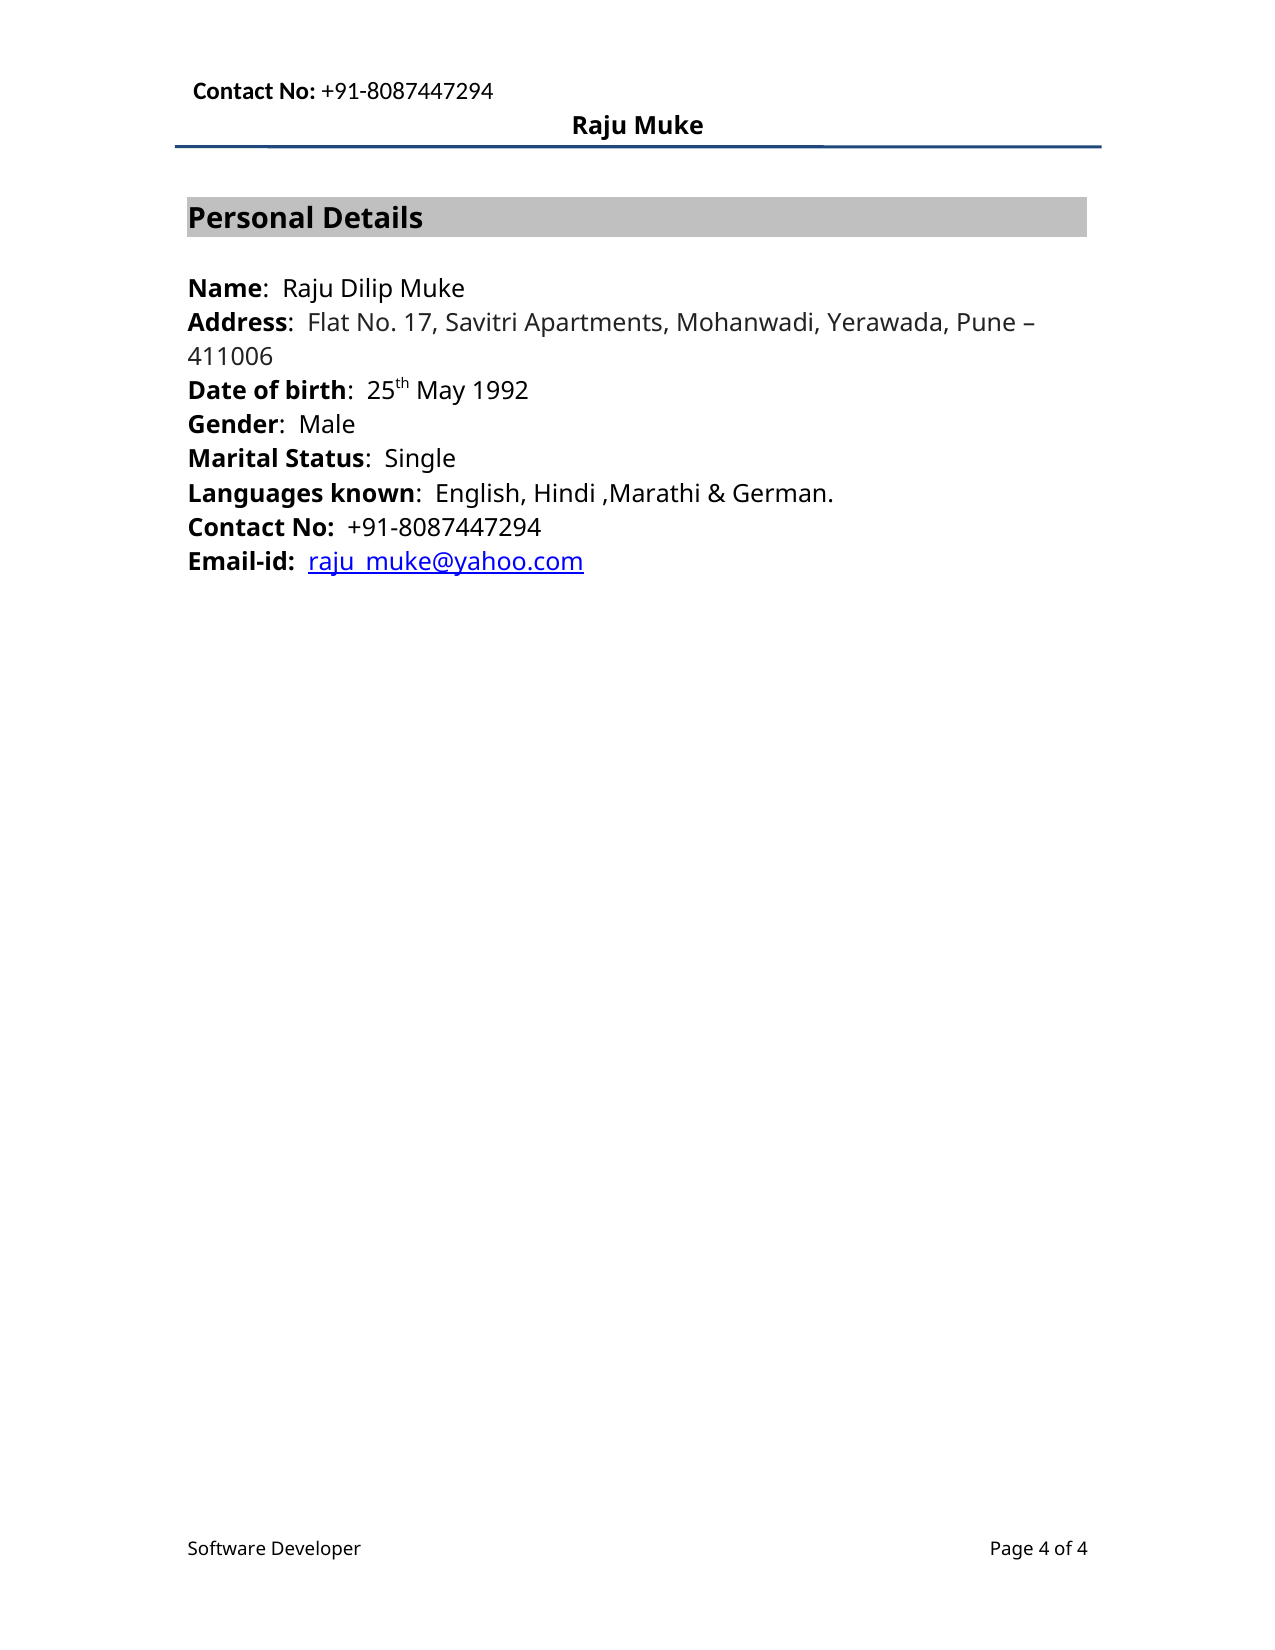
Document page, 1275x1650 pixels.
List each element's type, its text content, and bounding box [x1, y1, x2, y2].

text Address: Flat No. 17, Savitri Apartments, Mohanwadi, Yerawada, Pune – 411006 [187, 305, 1087, 373]
text Date of birth: 25th May 1992 [187, 373, 1087, 407]
subtitle Personal Details [187, 197, 1087, 237]
subtitle Name: Raju Dilip Muke [187, 271, 1087, 305]
text Email-id: raju_muke@yahoo.com [187, 543, 1087, 577]
text Gender: Male [187, 407, 1087, 441]
text Marital Status: Single [187, 441, 1087, 475]
subtitle Contact No: +91-8087447294 [187, 509, 1087, 543]
text Languages known: English, Hindi ,Marathi & German. [187, 475, 1087, 509]
